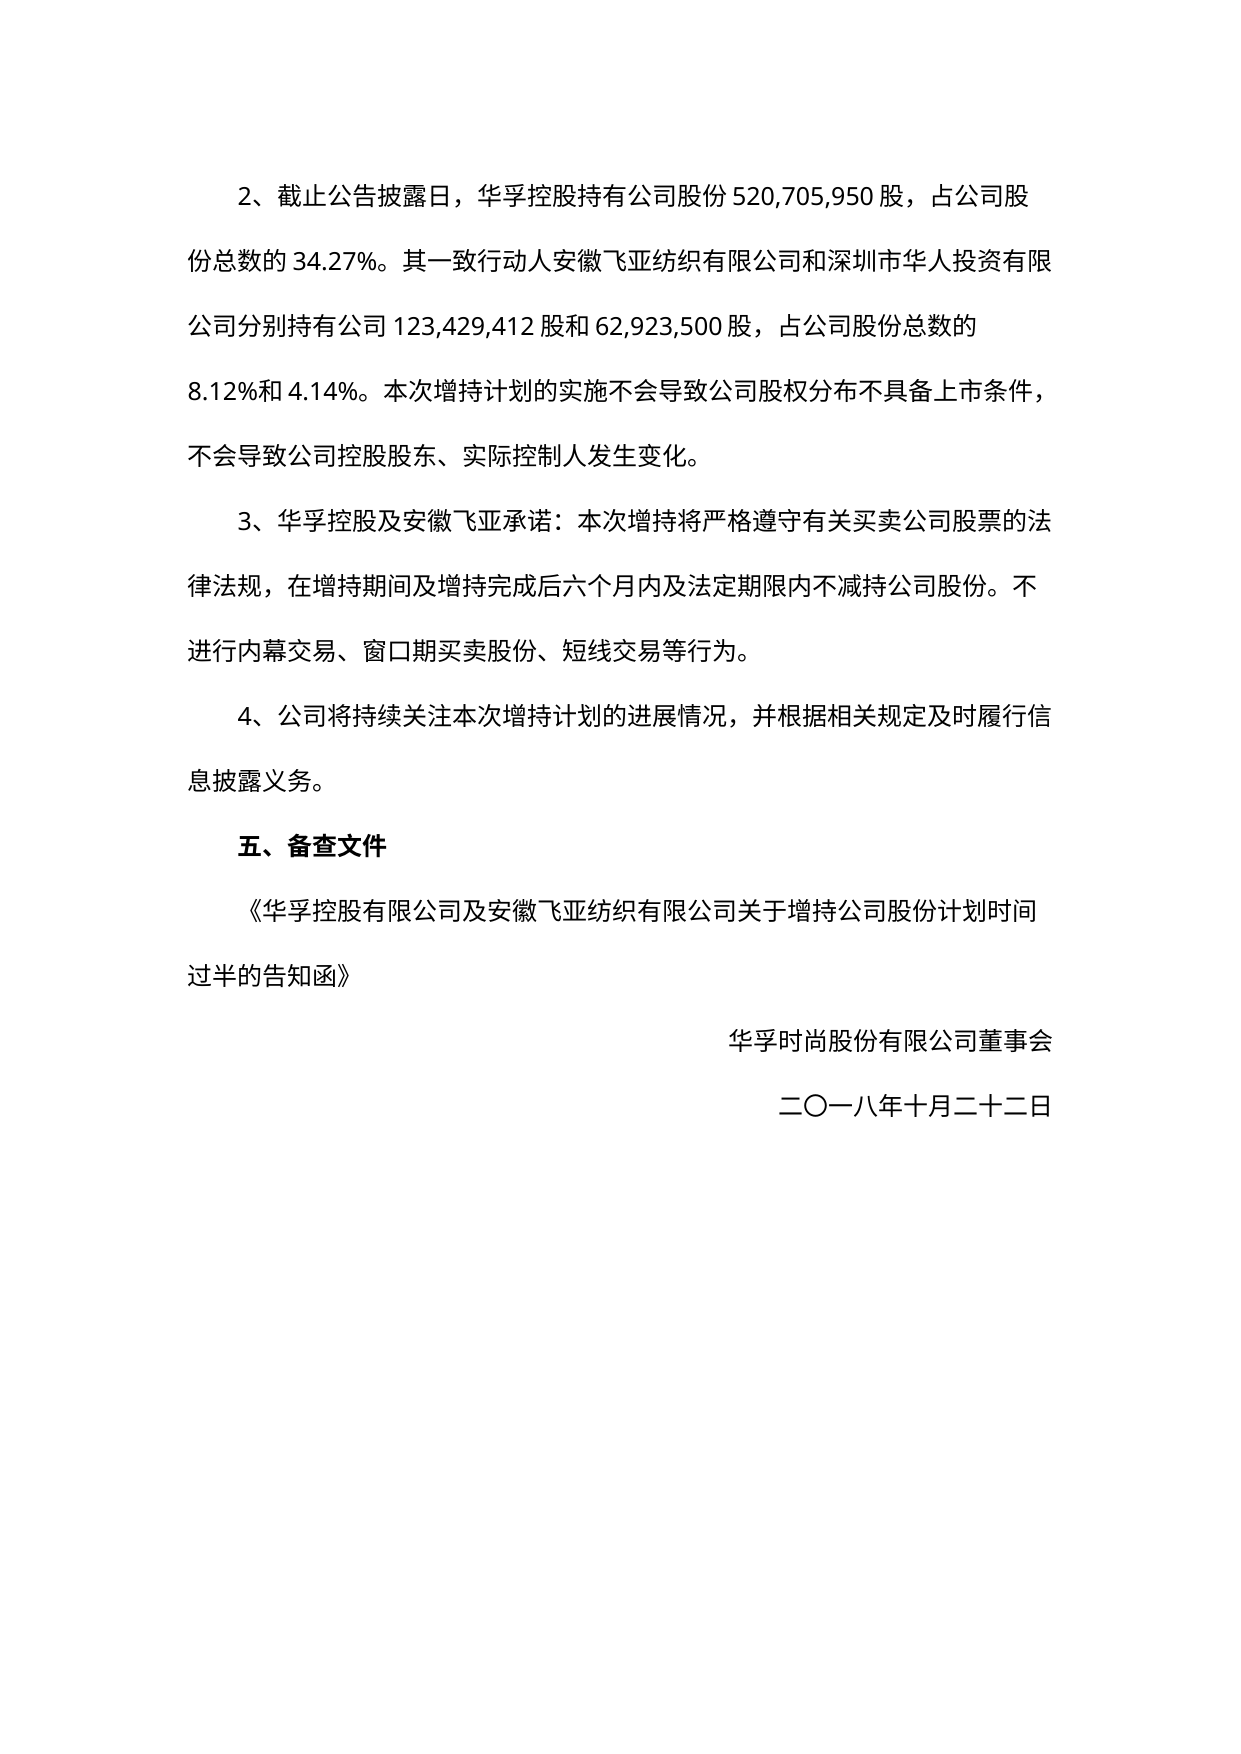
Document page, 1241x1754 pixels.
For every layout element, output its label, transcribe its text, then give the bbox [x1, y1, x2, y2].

text 华孚时尚股份有限公司董事会 [187, 1007, 1053, 1072]
text 五、备查文件 [187, 812, 1053, 877]
text 二〇一八年十月二十二日 [187, 1072, 1053, 1137]
text 2、截止公告披露日，华孚控股持有公司股份520,705,950股，占公司股份总数的34.27%。其一致行动人安徽飞亚纺织有限公司和深圳市华人投资有限公司分别持有公司123,429,412股和62,923,500股，占公司股份总数的8.12%和4.14%。本次增持计划的实施不会导致公司股权分布不具备上市条件，不会导致公司控股股东、实际控制人发生变化。 [187, 162, 1053, 487]
text 《华孚控股有限公司及安徽飞亚纺织有限公司关于增持公司股份计划时间过半的告知函》 [187, 877, 1053, 1007]
text 3、华孚控股及安徽飞亚承诺：本次增持将严格遵守有关买卖公司股票的法律法规，在增持期间及增持完成后六个月内及法定期限内不减持公司股份。不进行内幕交易、窗口期买卖股份、短线交易等行为。 [187, 487, 1053, 682]
text 4、公司将持续关注本次增持计划的进展情况，并根据相关规定及时履行信息披露义务。 [187, 682, 1053, 812]
